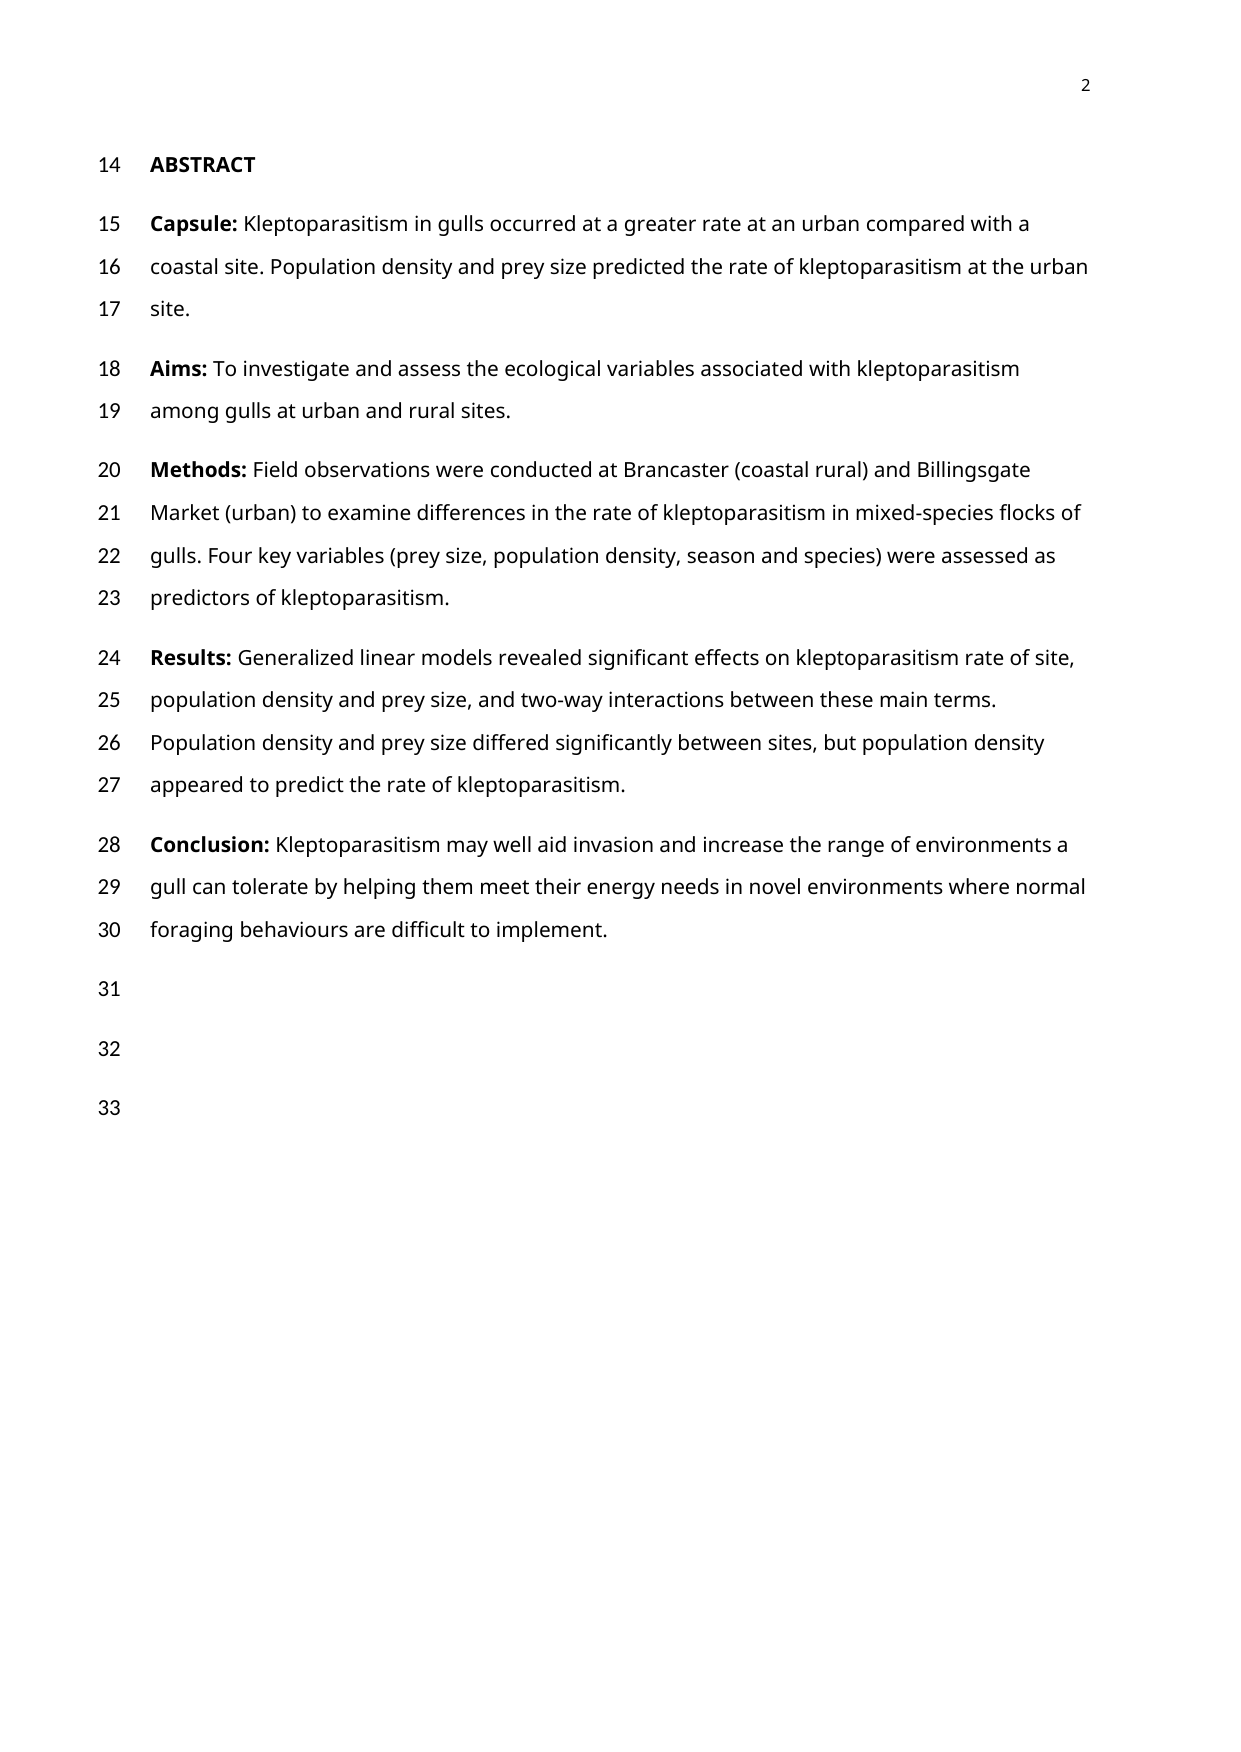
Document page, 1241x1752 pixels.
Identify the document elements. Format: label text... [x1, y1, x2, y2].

text Capsule: Kleptoparasitism in gulls occurred at a greater rate at an urban compared with a coastal site. Population density and prey size predicted the rate of kleptoparasitism at the urban site. [150, 209, 1090, 323]
text Results: Generalized linear models revealed significant effects on kleptoparasitism rate of site, population density and prey size, and two-way interactions between these main terms. Population density and prey size differed significantly between sites, but population density appeared to predict the rate of kleptoparasitism. [150, 643, 1090, 799]
text Methods: Field observations were conducted at Brancaster (coastal rural) and Billingsgate Market (urban) to examine differences in the rate of kleptoparasitism in mixed-species flocks of gulls. Four key variables (prey size, population density, season and species) were assessed as predictors of kleptoparasitism. [150, 456, 1090, 612]
text Aims: To investigate and assess the ecological variables associated with kleptoparasitism among gulls at urban and rural sites. [150, 354, 1090, 425]
text Conclusion: Kleptoparasitism may well aid invasion and increase the range of environments a gull can tolerate by helping them meet their energy needs in novel environments where normal foraging behaviours are difficult to implement. [150, 830, 1090, 943]
text ABSTRACT [150, 150, 1090, 178]
